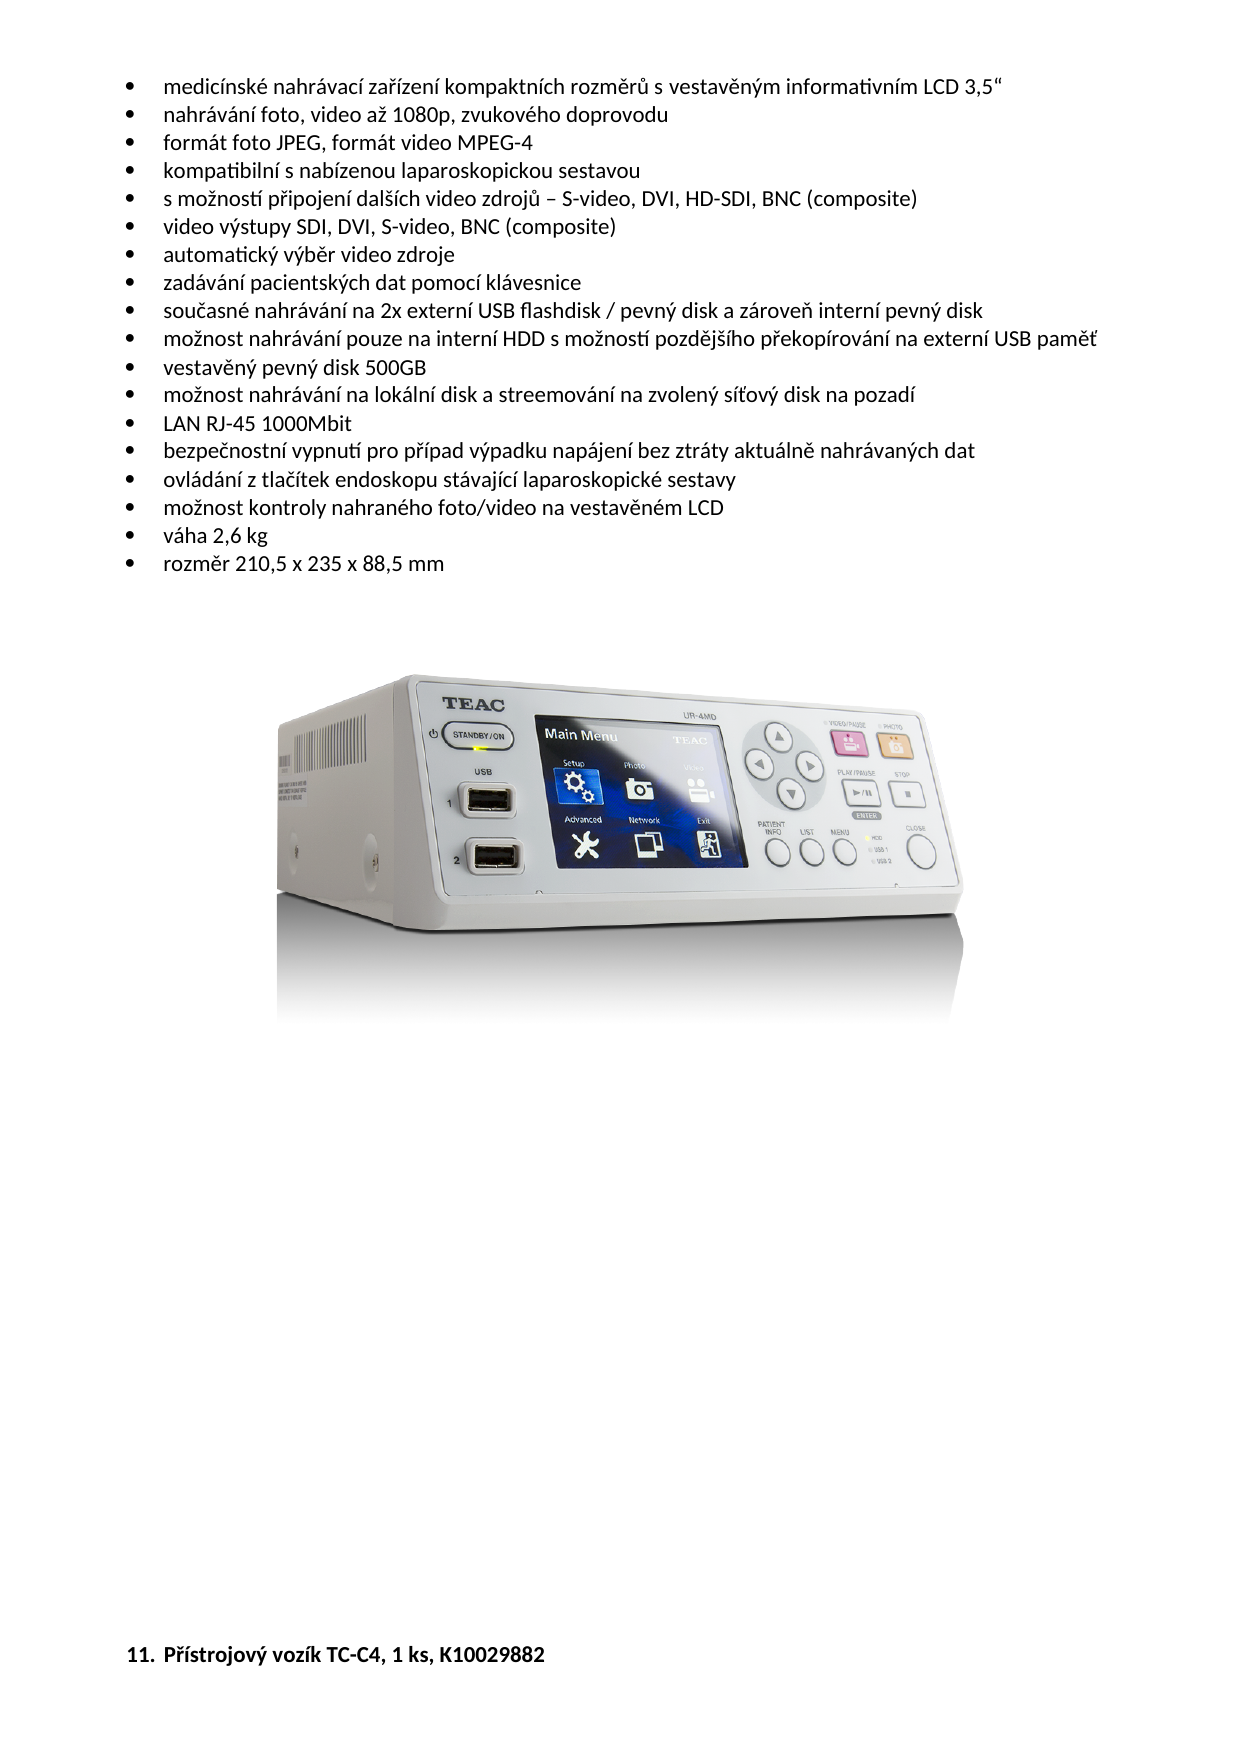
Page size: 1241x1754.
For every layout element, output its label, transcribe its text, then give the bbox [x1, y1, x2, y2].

list rozměr 210,5 x 235 x 88,5 mm [126, 549, 1152, 577]
list nahrávání foto, video až 1080p, zvukového doprovodu [126, 100, 1152, 128]
list vestavěný pevný disk 500GB [126, 353, 1152, 381]
list možnost nahrávání na lokální disk a streemování na zvolený síťový disk na pozadí [126, 381, 1152, 409]
list bezpečnostní vypnutí pro případ výpadku napájení bez ztráty aktuálně nahrávaných dat [126, 437, 1152, 465]
list současné nahrávání na 2x externí USB flashdisk / pevný disk a zároveň interní pevný disk [126, 297, 1152, 324]
list LAN RJ-45 1000Mbit [126, 409, 1152, 437]
list ovládání z tlačítek endoskopu stávající laparoskopické sestavy [126, 465, 1152, 493]
list možnost kontroly nahraného foto/video na vestavěném LCD [126, 493, 1152, 521]
list s možností připojení dalších video zdrojů – S-video, DVI, HD-SDI, BNC (composite) [126, 184, 1152, 212]
list kompatibilní s nabízenou laparoskopickou sestavou [126, 156, 1152, 184]
list zadávání pacientských dat pomocí klávesnice [126, 268, 1152, 297]
picture [276, 674, 964, 1024]
list možnost nahrávání pouze na interní HDD s možností pozdějšího překopírování na externí USB paměť [126, 324, 1152, 353]
list automatický výběr video zdroje [126, 241, 1152, 268]
list video výstupy SDI, DVI, S-video, BNC (composite) [126, 212, 1152, 241]
list medicínské nahrávací zařízení kompaktních rozměrů s vestavěným informativním LCD 3,5“ [126, 72, 1152, 100]
list váha 2,6 kg [126, 521, 1152, 549]
list formát foto JPEG, formát video MPEG-4 [126, 128, 1152, 156]
list Přístrojový vozík TC-C4, 1 ks, K10029882 [126, 1640, 1152, 1668]
